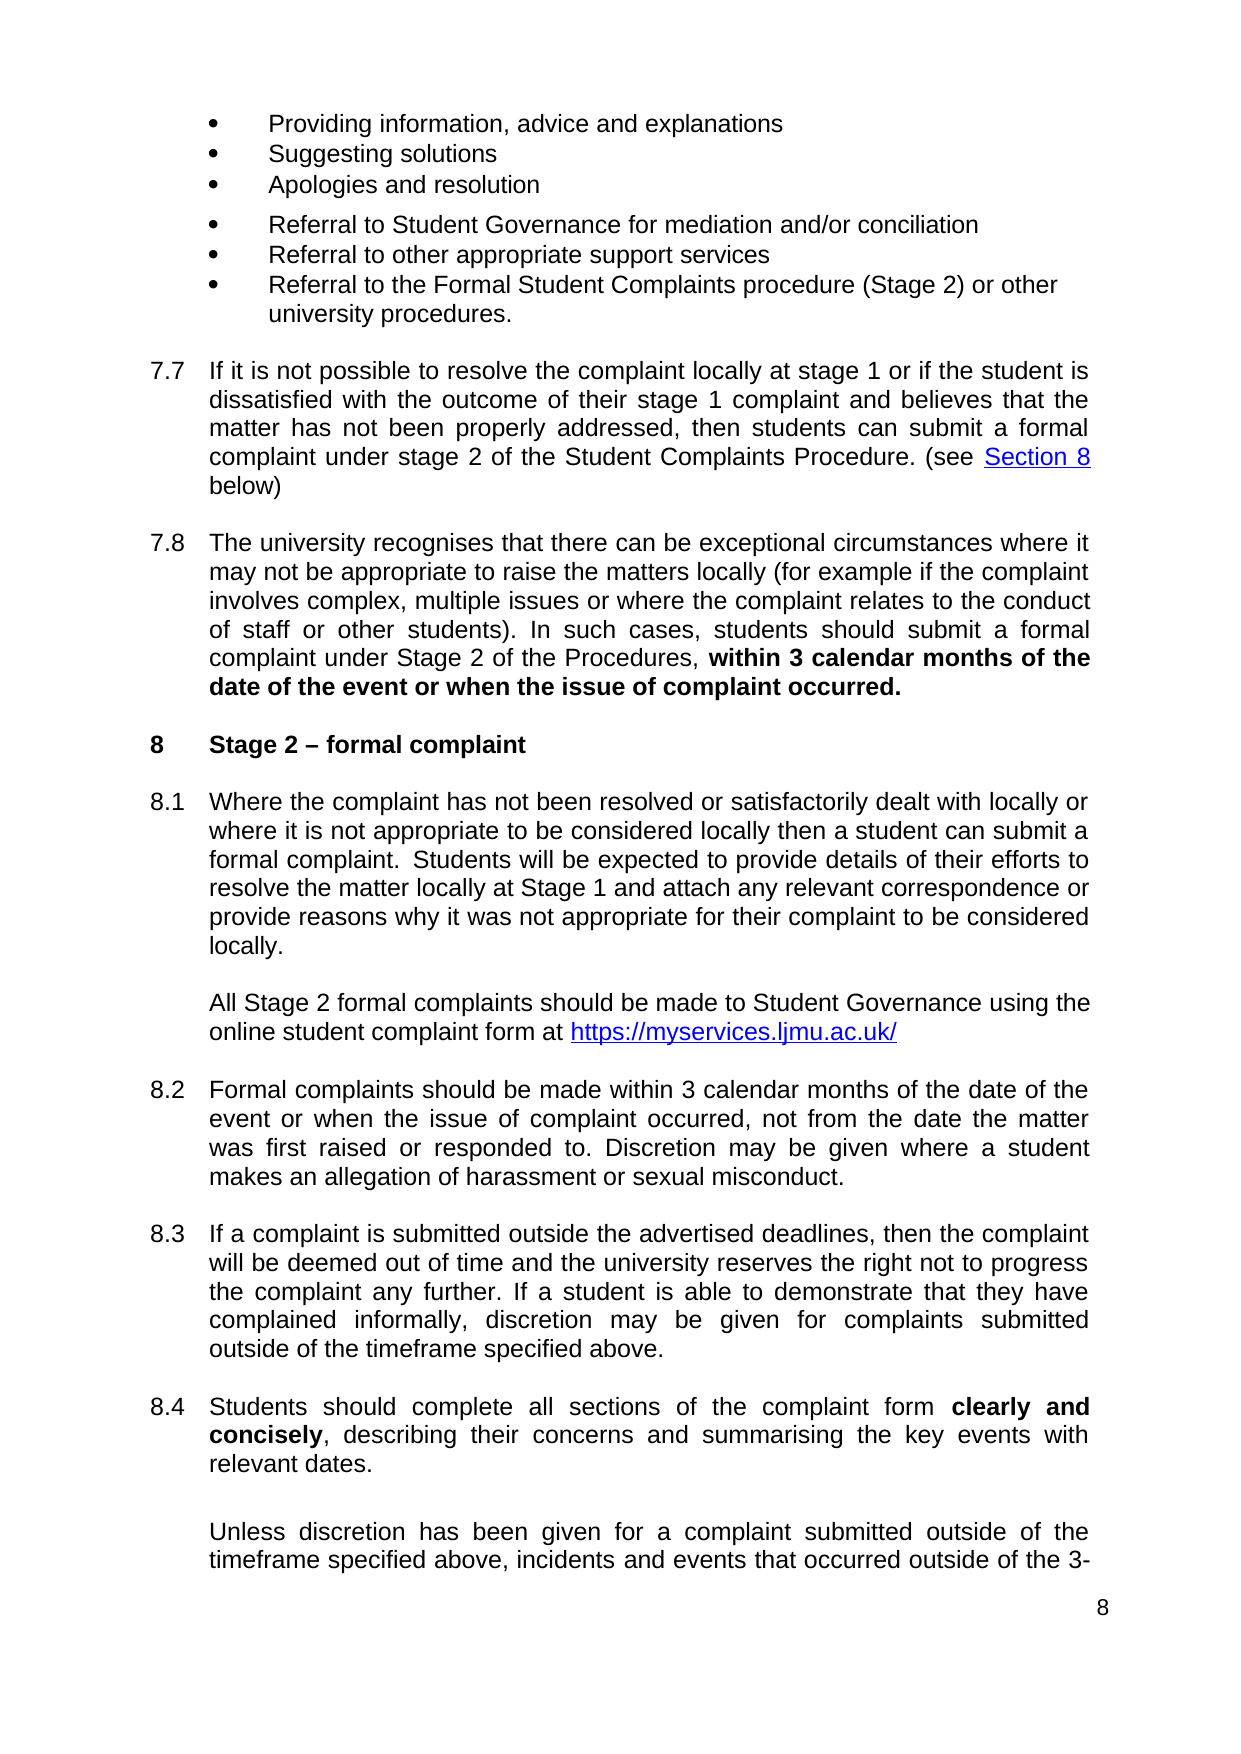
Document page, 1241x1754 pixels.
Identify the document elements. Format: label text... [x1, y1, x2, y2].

list Apologies and resolution [209, 169, 1109, 199]
list If it is not possible to resolve the complaint locally at stage 1 or if the student is dissatisfied with the outcome of their stage 1 complaint and believes that the matter has not been properly addressed, then students can submit a formal complaint under stage 2 of the Student Complaints Procedure. (see Section 8 below) [150, 356, 1091, 499]
list Providing information, advice and explanations [209, 108, 1109, 138]
list Referral to the Formal Student Complaints procedure (Stage 2) or other university procedures. [209, 270, 1090, 327]
list Suggesting solutions [209, 138, 1109, 169]
list Formal complaints should be made within 3 calendar months of the date of the event or when the issue of complaint occurred, not from the date the matter was first raised or responded to. Discretion may be given where a student makes an allegation of harassment or sexual misconduct. [150, 1076, 1091, 1191]
list Referral to Student Governance for mediation and/or conciliation [209, 209, 1109, 239]
list Students should complete all sections of the complaint form clearly and concisely, describing their concerns and summarising the key events with relevant dates. [150, 1392, 1090, 1478]
text All Stage 2 formal complaints should be made to Student Governance using the online student complaint form at https://myservices.ljmu.ac.uk/ [209, 988, 1109, 1046]
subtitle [209, 1516, 1091, 1574]
list Where the complaint has not been resolved or satisfactorily dealt with locally or where it is not appropriate to be considered locally then a student can submit a formal complaint. Students will be expected to provide details of their efforts to resolve the matter locally at Stage 1 and attach any relevant correspondence or provide reasons why it was not appropriate for their complaint to be considered locally. [150, 787, 1090, 959]
list If a complaint is submitted outside the advertised deadlines, then the complaint will be deemed out of time and the university reserves the right not to progress the complaint any further. If a student is able to demonstrate that they have complained informally, discretion may be given for complaints submitted outside of the timeframe specified above. [150, 1219, 1090, 1363]
list Referral to other appropriate support services [209, 239, 1109, 270]
subtitle Stage 2 – formal complaint [150, 729, 1109, 758]
list The university recognises that there can be exceptional circumstances where it may not be appropriate to raise the matters locally (for example if the complaint involves complex, multiple issues or where the complaint relates to the conduct of staff or other students). In such cases, students should submit a formal complaint under Stage 2 of the Procedures, within 3 calendar months of the date of the event or when the issue of complaint occurred. [150, 528, 1091, 701]
